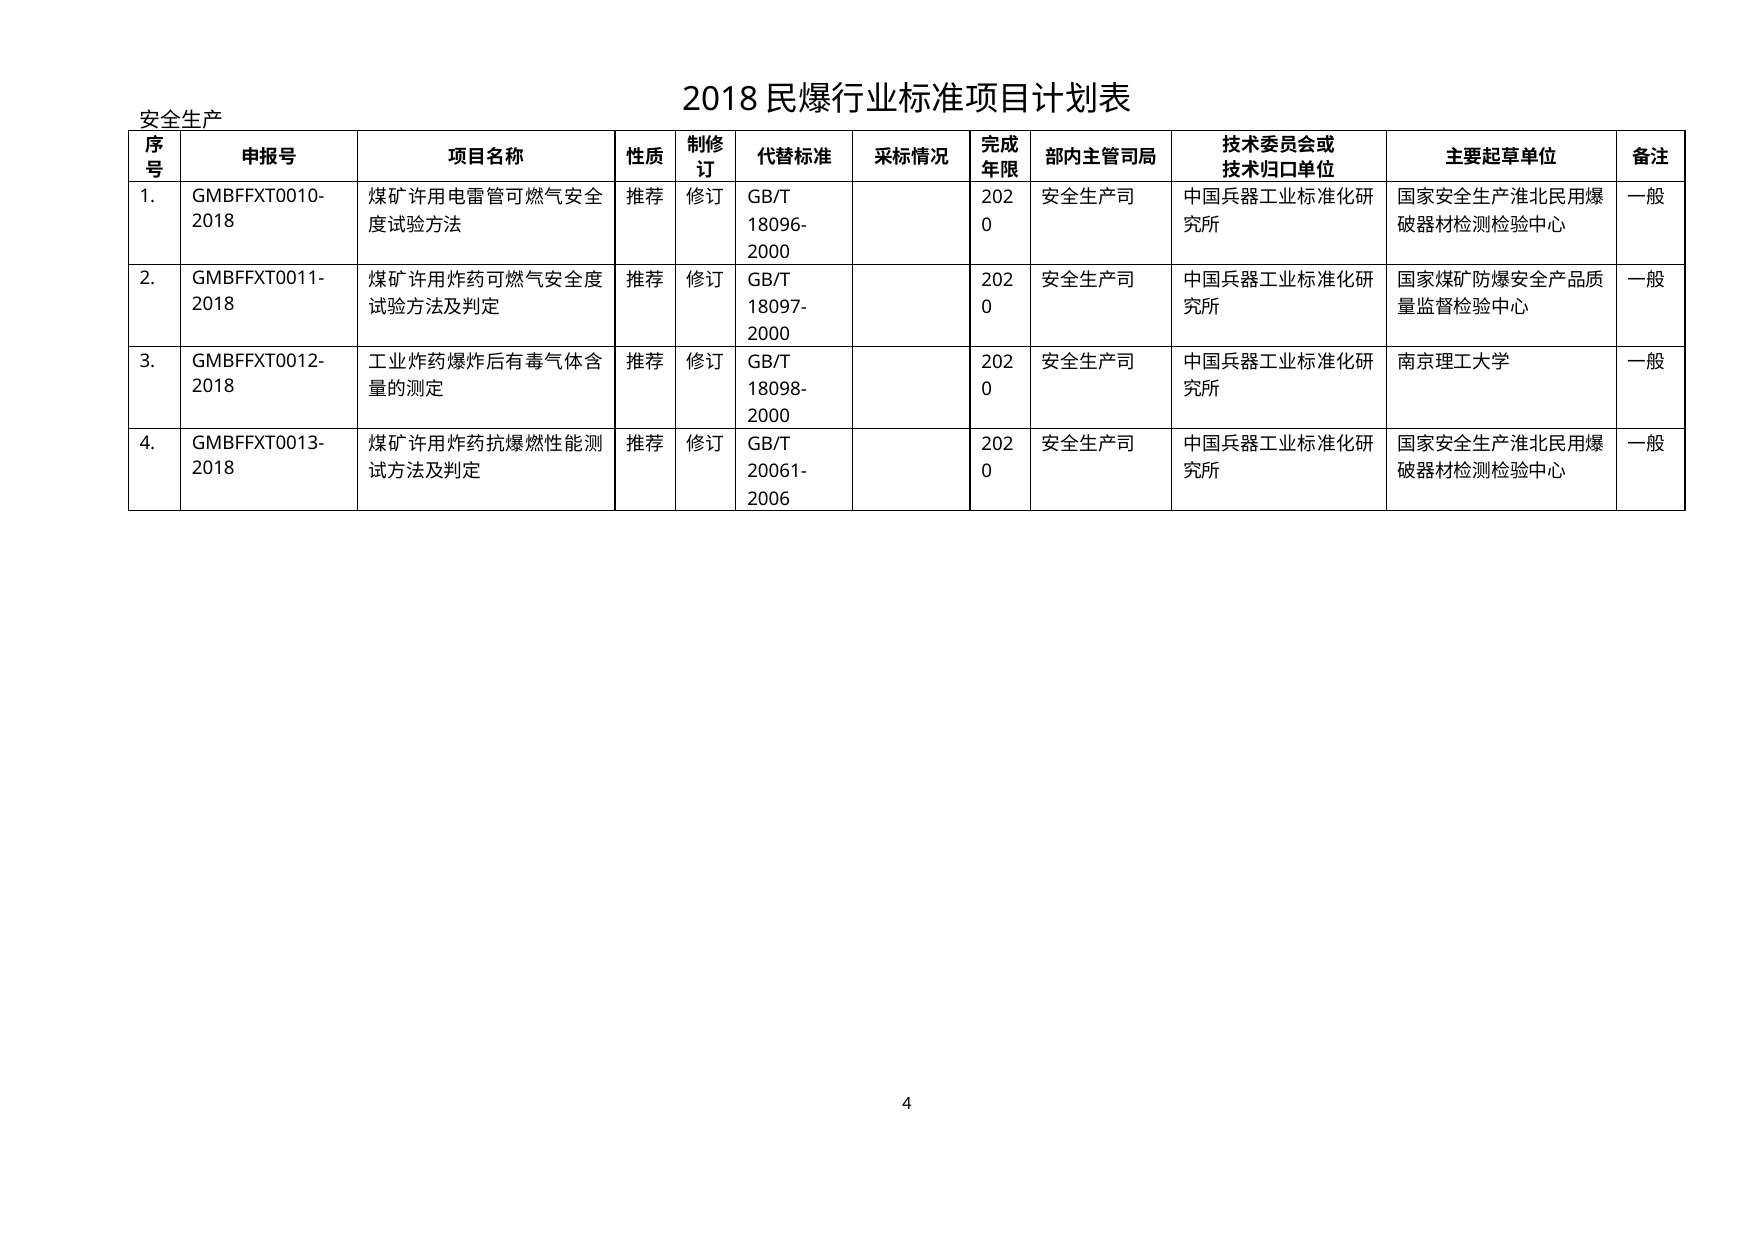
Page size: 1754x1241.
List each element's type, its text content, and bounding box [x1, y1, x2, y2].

table_cell 修订 [676, 265, 735, 346]
table_cell 技术委员会或 技术归口单位 [1172, 131, 1386, 181]
table_cell 一般 [1617, 265, 1684, 346]
table_cell 安全生产司 [1031, 429, 1171, 510]
table_cell [129, 347, 180, 428]
table_cell 煤矿许用炸药可燃气安全度试验方法及判定 [358, 265, 614, 346]
table_cell [853, 182, 969, 263]
table_cell 南京理工大学 [1387, 347, 1616, 428]
table_cell GB/T 18097-2000 [736, 265, 852, 346]
table_cell [853, 347, 969, 428]
table_cell GB/T 18096-2000 [736, 182, 852, 263]
table_cell 备注 [1617, 131, 1684, 181]
table_cell 完成 年限 [971, 131, 1030, 181]
table_cell [129, 265, 180, 346]
table_cell 安全生产司 [1031, 265, 1171, 346]
table_cell 2020 [971, 182, 1030, 263]
table_cell 中国兵器工业标准化研究所 [1172, 347, 1386, 428]
table_cell 中国兵器工业标准化研究所 [1172, 429, 1386, 510]
table_cell 项目名称 [358, 131, 614, 181]
table_cell 序号 [129, 131, 180, 181]
table_cell 申报号 [181, 131, 357, 181]
table_cell GMBFFXT0013-2018 [181, 429, 357, 510]
table_cell GB/T 18098-2000 [736, 347, 852, 428]
table_cell 推荐 [616, 429, 675, 510]
table_cell 一般 [1617, 429, 1684, 510]
table_cell 采标情况 [853, 131, 969, 181]
table_cell 性质 [616, 131, 675, 181]
table_cell 修订 [676, 182, 735, 263]
table_cell 代替标准 [736, 131, 852, 181]
table_cell 煤矿许用炸药抗爆燃性能测试方法及判定 [358, 429, 614, 510]
table_header 2018民爆行业标准项目计划表 安全生产 [128, 91, 1685, 130]
table_cell 中国兵器工业标准化研究所 [1172, 182, 1386, 263]
table_cell 中国兵器工业标准化研究所 [1172, 265, 1386, 346]
table_cell 主要起草单位 [1387, 131, 1616, 181]
table_cell 推荐 [616, 265, 675, 346]
table_cell 安全生产司 [1031, 347, 1171, 428]
table_cell [129, 182, 180, 263]
table_cell 2020 [971, 429, 1030, 510]
table_cell 工业炸药爆炸后有毒气体含量的测定 [358, 347, 614, 428]
table_cell 2020 [971, 265, 1030, 346]
table_cell 部内主管司局 [1031, 131, 1171, 181]
table_cell GMBFFXT0010-2018 [181, 182, 357, 263]
table_cell 一般 [1617, 182, 1684, 263]
table_cell 国家安全生产淮北民用爆破器材检测检验中心 [1387, 429, 1616, 510]
table_cell GMBFFXT0012-2018 [181, 347, 357, 428]
table_cell 推荐 [616, 182, 675, 263]
table_cell 2020 [971, 347, 1030, 428]
table_cell [853, 429, 969, 510]
table_cell [129, 429, 180, 510]
table_cell 推荐 [616, 347, 675, 428]
table_cell 国家煤矿防爆安全产品质量监督检验中心 [1387, 265, 1616, 346]
table_cell GMBFFXT0011-2018 [181, 265, 357, 346]
table_cell 修订 [676, 347, 735, 428]
table_cell [853, 265, 969, 346]
table_cell 制修 订 [676, 131, 735, 181]
table_cell 国家安全生产淮北民用爆破器材检测检验中心 [1387, 182, 1616, 263]
table_cell 安全生产司 [1031, 182, 1171, 263]
table_cell GB/T 20061-2006 [736, 429, 852, 510]
table_cell 煤矿许用电雷管可燃气安全度试验方法 [358, 182, 614, 263]
table_cell 修订 [676, 429, 735, 510]
table_cell 一般 [1617, 347, 1684, 428]
